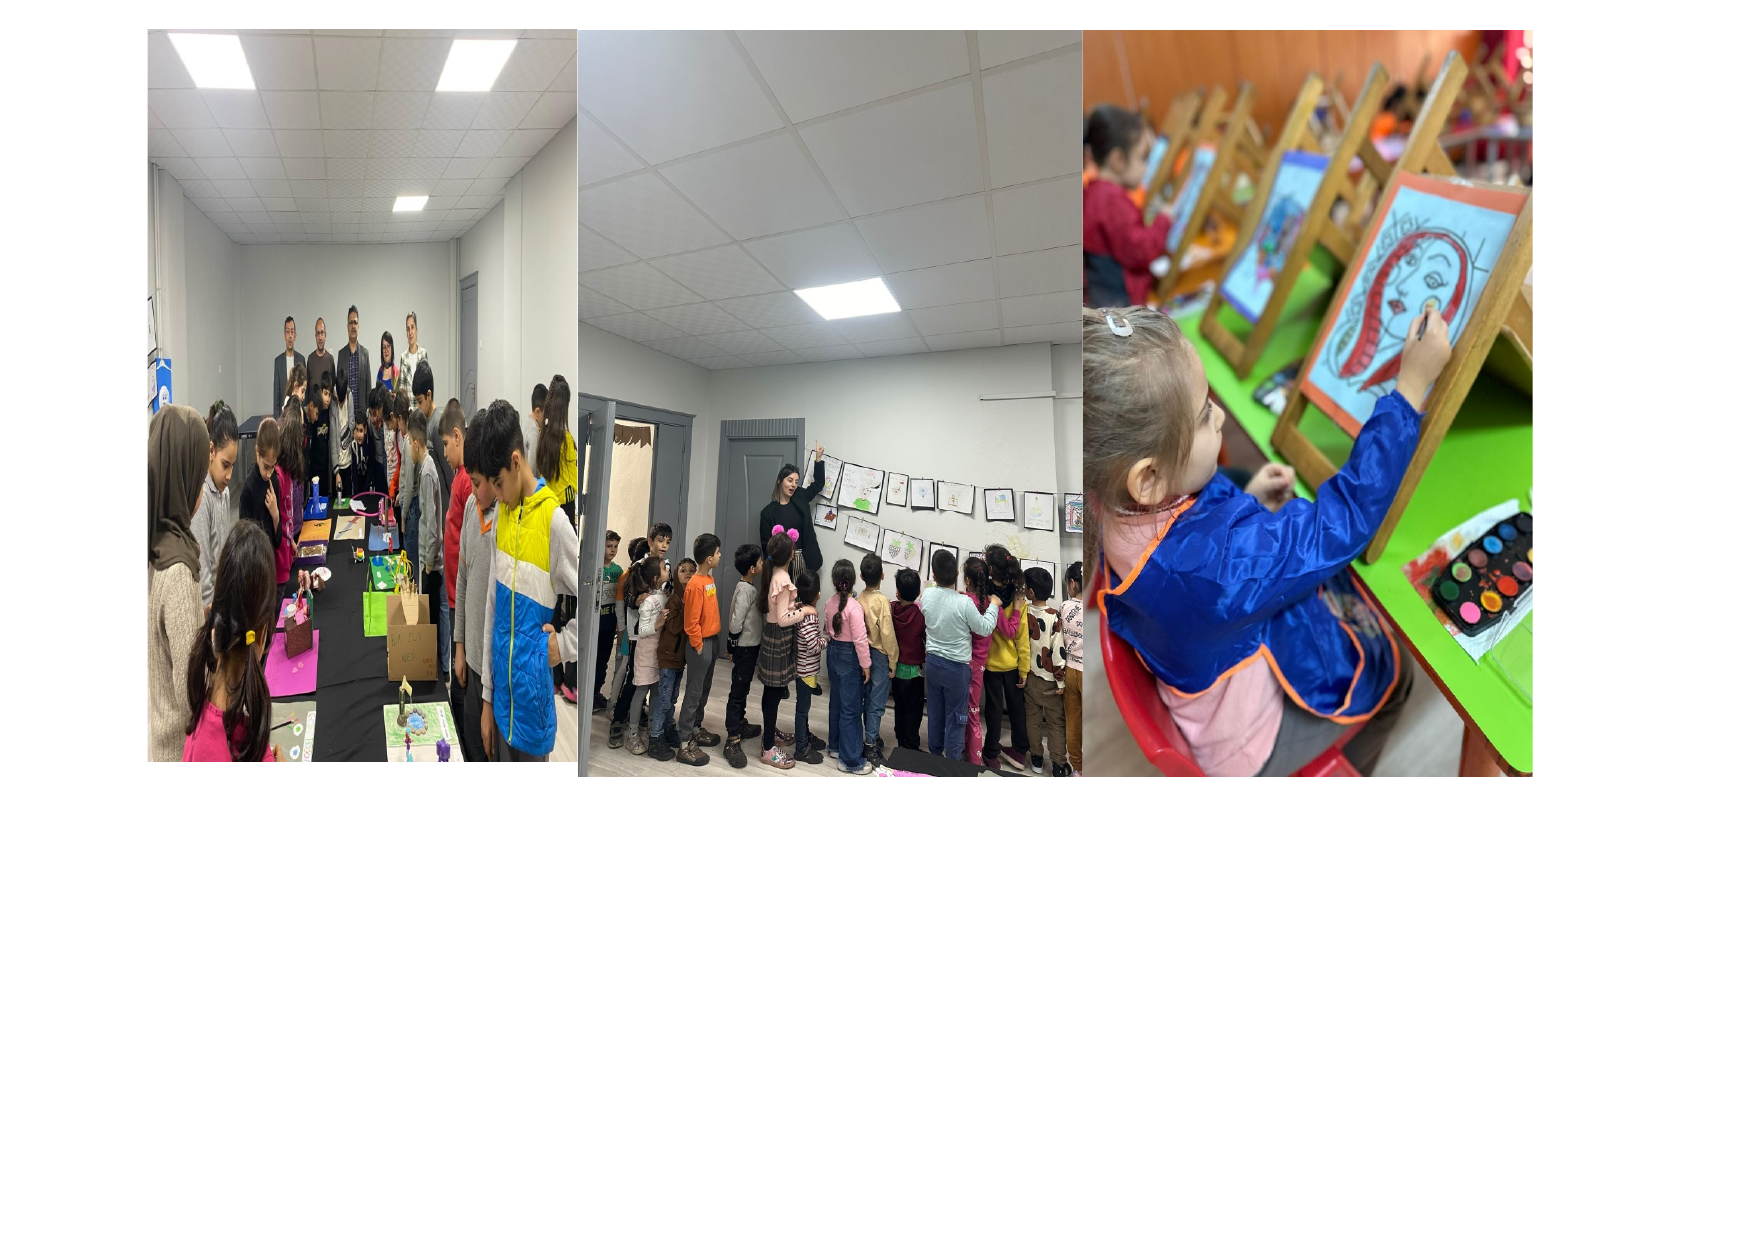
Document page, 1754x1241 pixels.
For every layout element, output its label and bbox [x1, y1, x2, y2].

picture [147, 29, 1533, 777]
